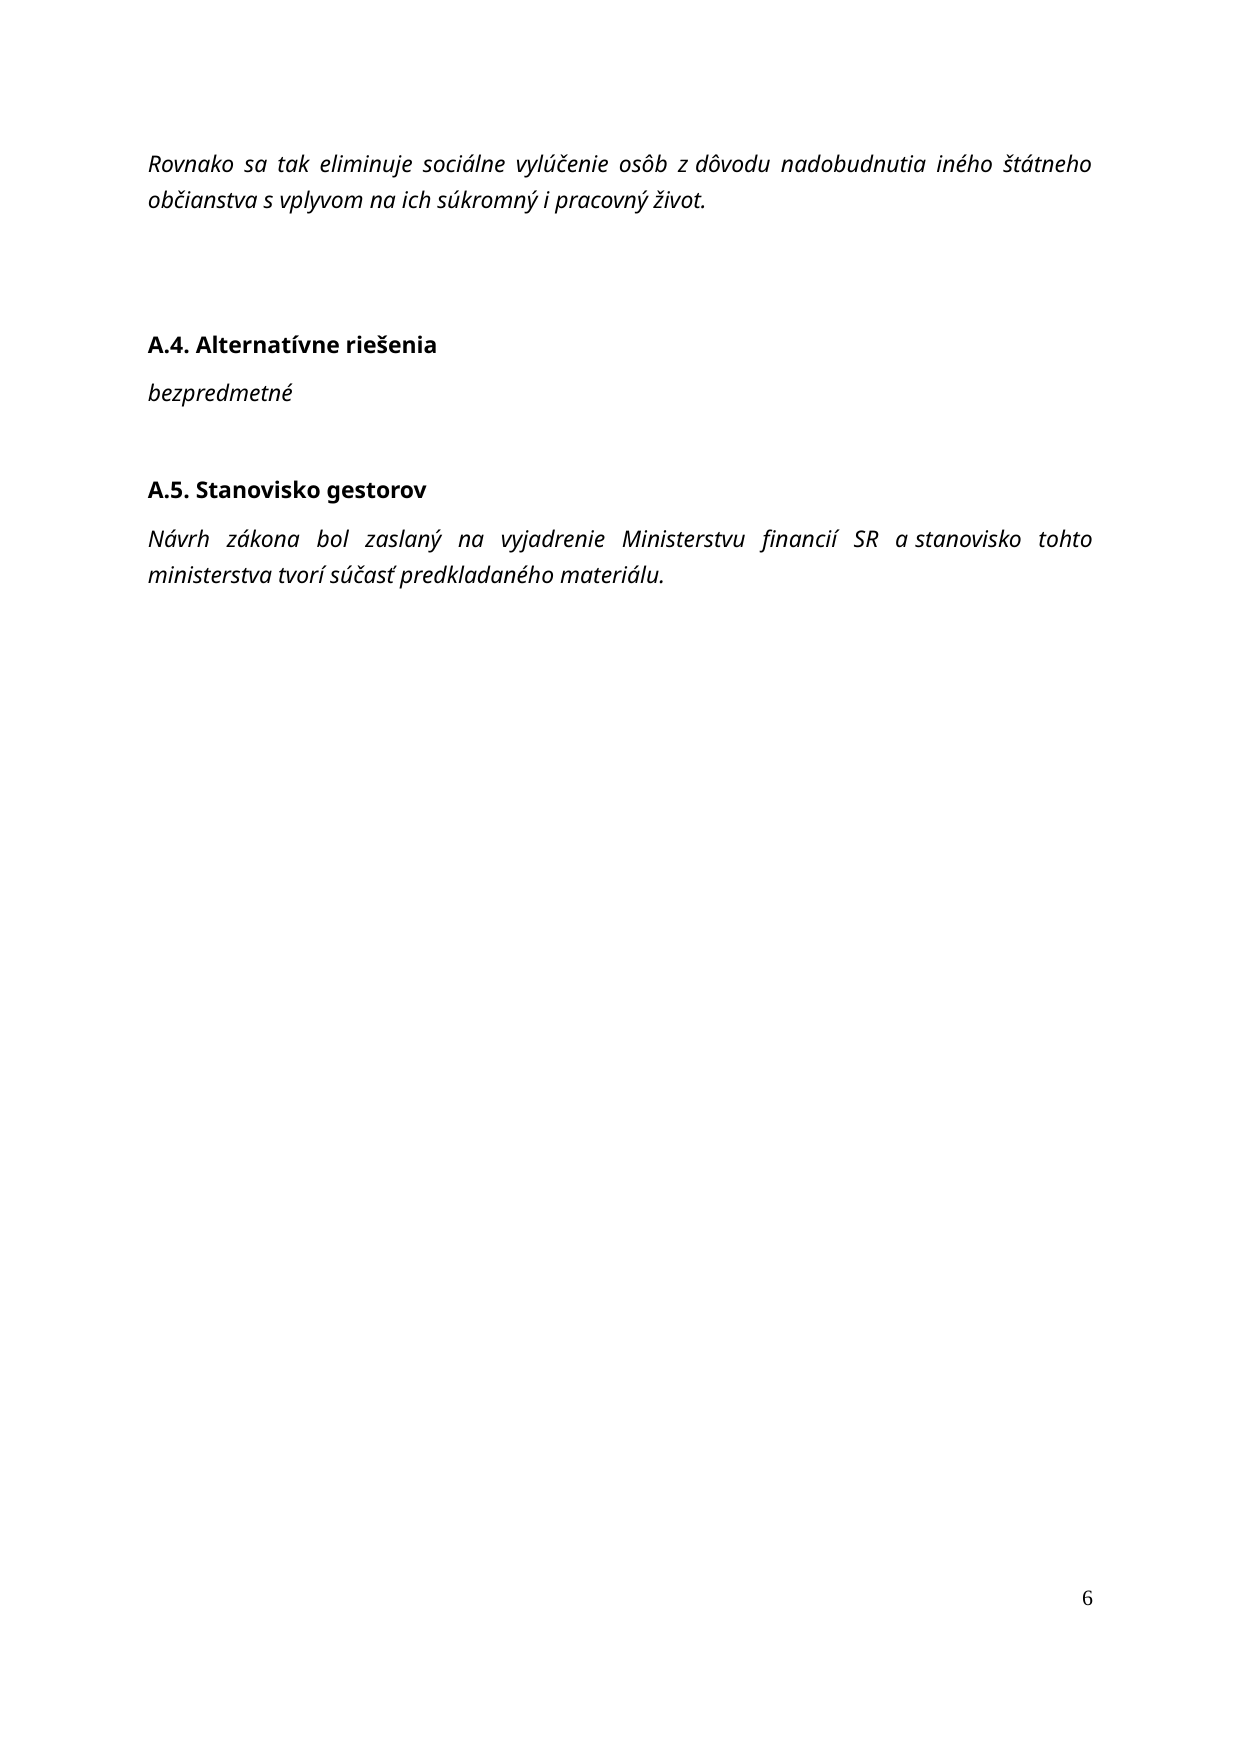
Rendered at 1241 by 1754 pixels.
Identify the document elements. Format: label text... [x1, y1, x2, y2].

text Návrh zákona bol zaslaný na vyjadrenie Ministerstvu financií SR a stanovisko tohto ministerstva tvorí súčasť predkladaného materiálu. [148, 523, 1093, 590]
text Rovnako sa tak eliminuje sociálne vylúčenie osôb z dôvodu nadobudnutia iného štátneho občianstva s vplyvom na ich súkromný i pracovný život. [148, 148, 1093, 215]
text A.5. Stanovisko gestorov [148, 474, 1093, 505]
text bezpredmetné [148, 377, 1093, 408]
text A.4. Alternatívne riešenia [148, 329, 1093, 360]
